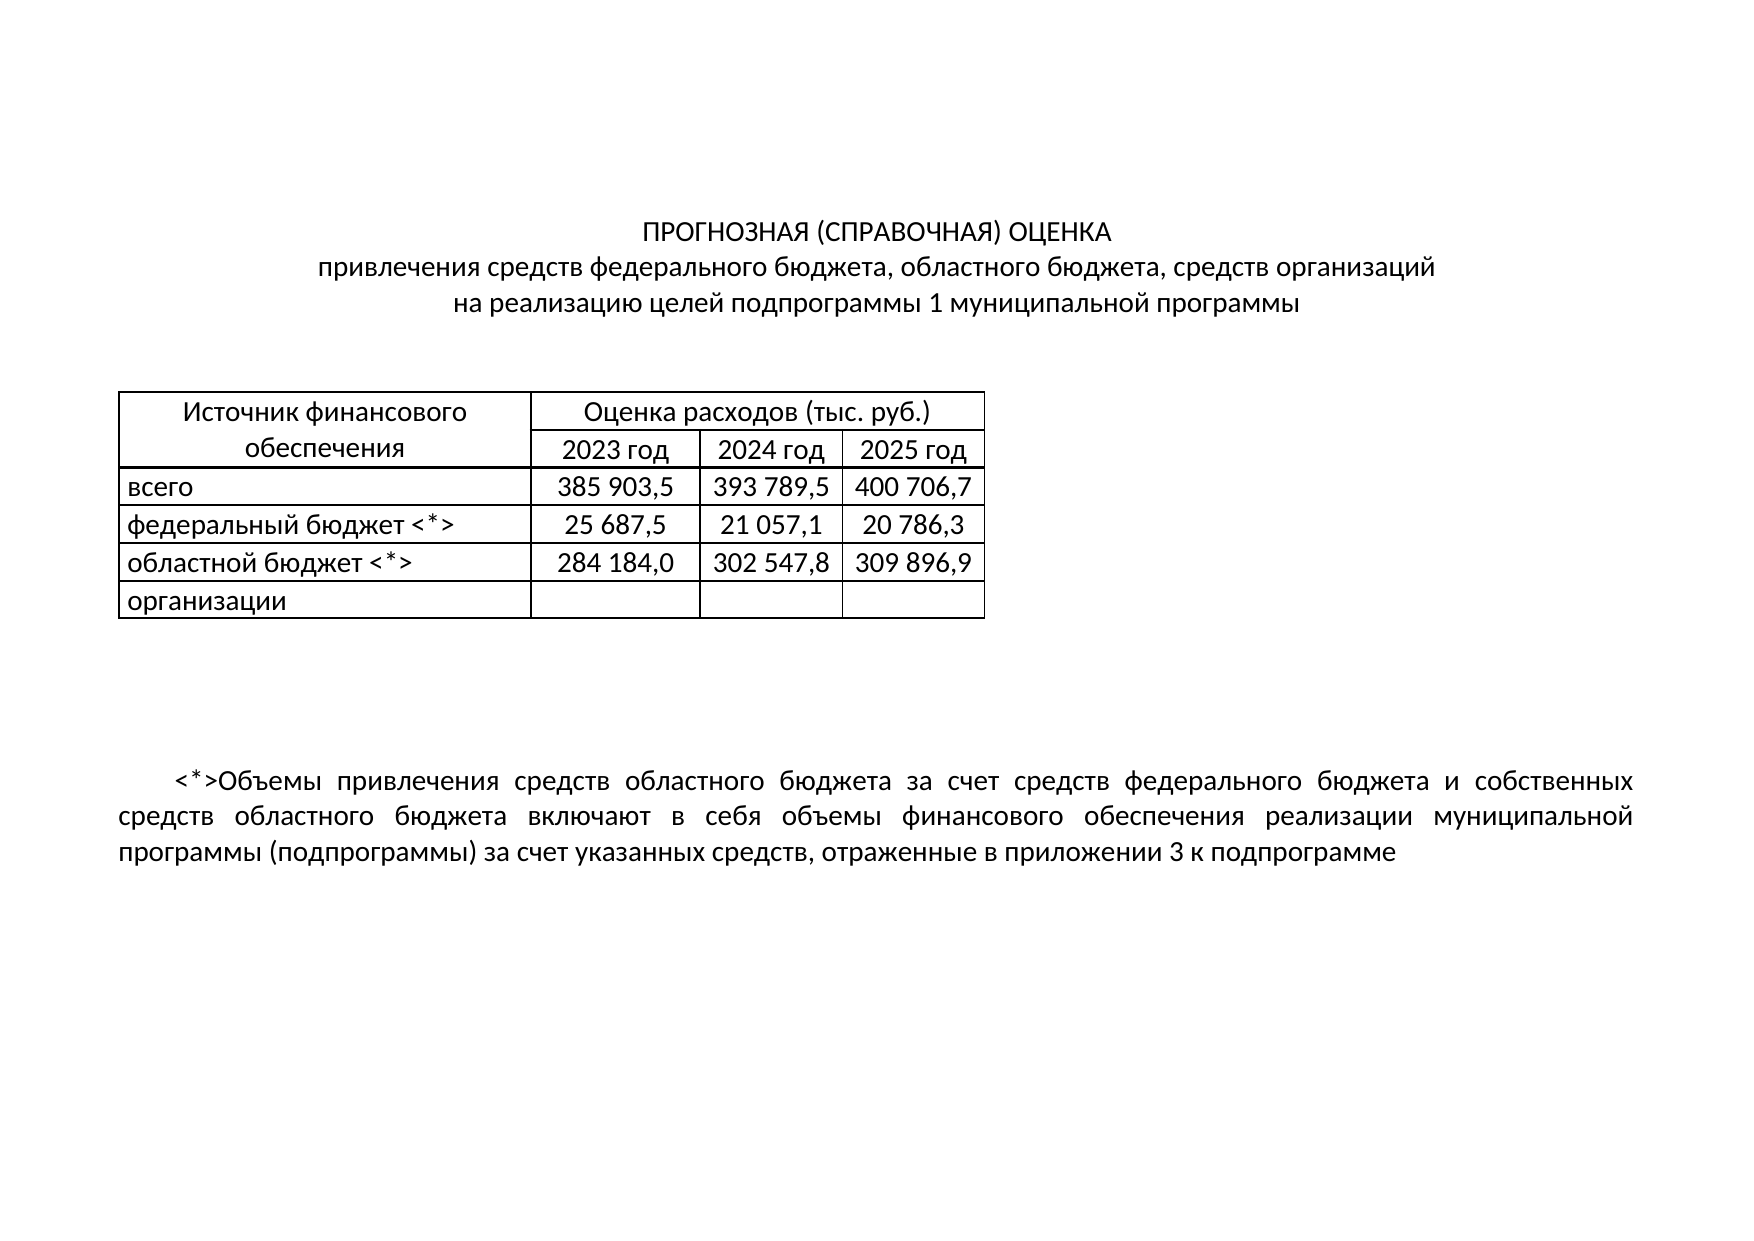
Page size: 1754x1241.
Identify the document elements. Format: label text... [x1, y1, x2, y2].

table_cell 284 184,0 [532, 544, 699, 579]
table_cell 20 786,3 [843, 506, 984, 542]
table_cell 385 903,5 [532, 469, 699, 504]
table_cell [843, 582, 984, 617]
table_header Оценка расходов (тыс. руб.) [532, 393, 984, 429]
text привлечения средств федерального бюджета, областного бюджета, средств организаций [118, 248, 1636, 284]
text <*>Объемы привлечения средств областного бюджета за счет средств федерального бюджета и собственных средств областного бюджета включают в себя объемы финансового обеспечения реализации муниципальной программы (подпрограммы) за счет указанных средств, отраженные в приложении 3 к подпрограмме [118, 762, 1636, 869]
table_cell 2023 год [532, 431, 699, 466]
text Прогнозная (справочная) оценка [118, 213, 1636, 248]
table_header Источник финансового обеспечения [120, 393, 530, 466]
table_cell 393 789,5 [701, 469, 842, 504]
table_cell федеральный бюджет <*> [120, 506, 530, 542]
table_cell [532, 582, 699, 617]
table_cell 302 547,8 [701, 544, 842, 579]
table_cell 2025 год [843, 431, 984, 466]
table_cell 25 687,5 [532, 506, 699, 542]
table_cell организации [120, 582, 530, 617]
table_cell областной бюджет <*> [120, 544, 530, 579]
table_cell всего [120, 469, 530, 504]
table_cell 400 706,7 [843, 469, 984, 504]
text на реализацию целей подпрограммы 1 муниципальной программы [118, 284, 1636, 320]
table_cell [701, 582, 842, 617]
table_cell 309 896,9 [843, 544, 984, 579]
table_cell 21 057,1 [701, 506, 842, 542]
table_cell 2024 год [701, 431, 842, 466]
